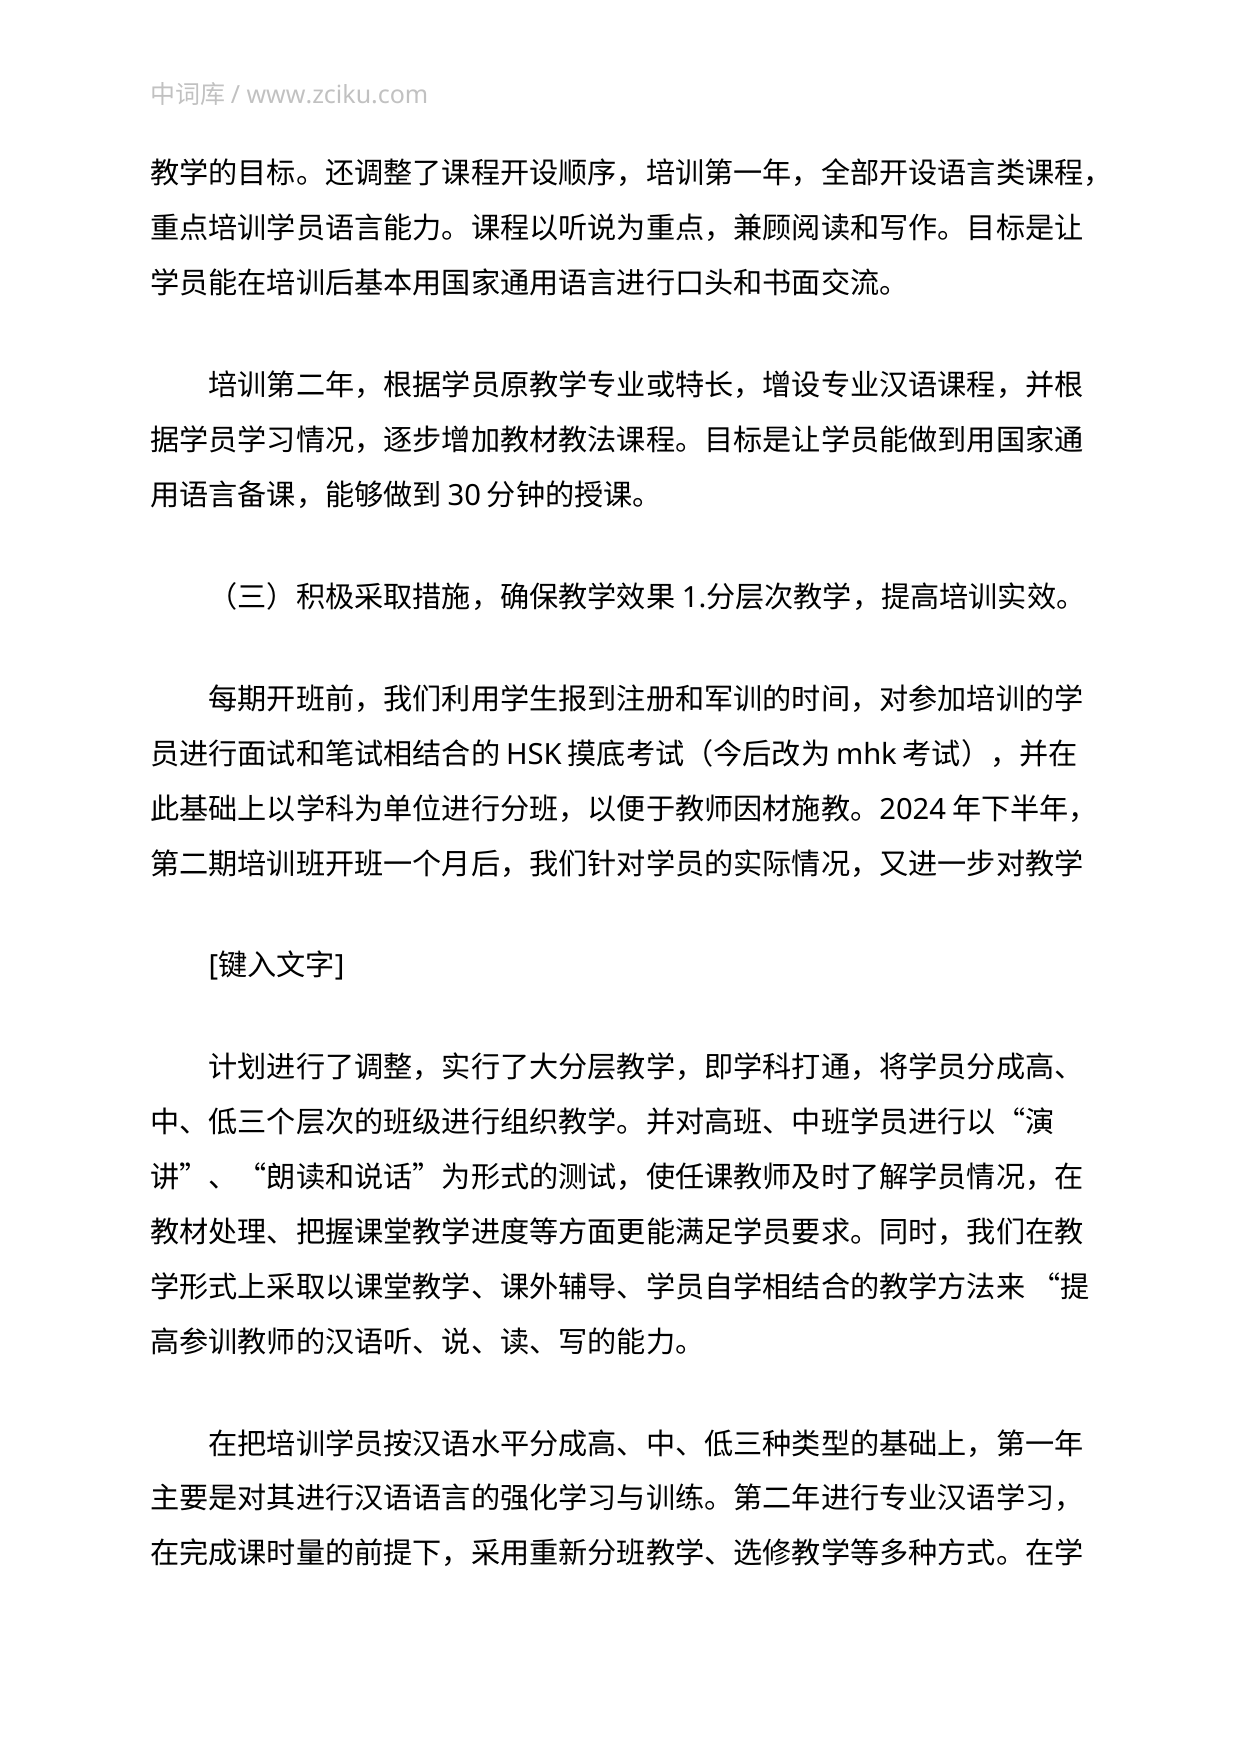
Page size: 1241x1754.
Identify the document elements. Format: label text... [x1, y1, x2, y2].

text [150, 1420, 1090, 1572]
text [键入文字] [150, 942, 1090, 984]
text （三）积极采取措施，确保教学效果 1.分层次教学，提高培训实效。 [150, 573, 1090, 616]
text 每期开班前，我们利用学生报到注册和军训的时间，对参加培训的学员进行面试和笔试相结合的HSK摸底考试（今后改为mhk考试），并在此基础上以学科为单位进行分班，以便于教师因材施教。2024年下半年，第二期培训班开班一个月后，我们针对学员的实际情况，又进一步对教学 [150, 675, 1090, 882]
text 计划进行了调整，实行了大分层教学，即学科打通，将学员分成高、中、低三个层次的班级进行组织教学。并对高班、中班学员进行以“演讲”、“朗读和说话”为形式的测试，使任课教师及时了解学员情况，在教材处理、把握课堂教学进度等方面更能满足学员要求。同时，我们在教学形式上采取以课堂教学、课外辅导、学员自学相结合的教学方法来 “提高参训教师的汉语听、说、读、写的能力。 [150, 1044, 1090, 1361]
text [150, 150, 1090, 302]
text 培训第二年，根据学员原教学专业或特长，增设专业汉语课程，并根据学员学习情况，逐步增加教材教法课程。目标是让学员能做到用国家通用语言备课，能够做到30分钟的授课。 [150, 362, 1090, 514]
